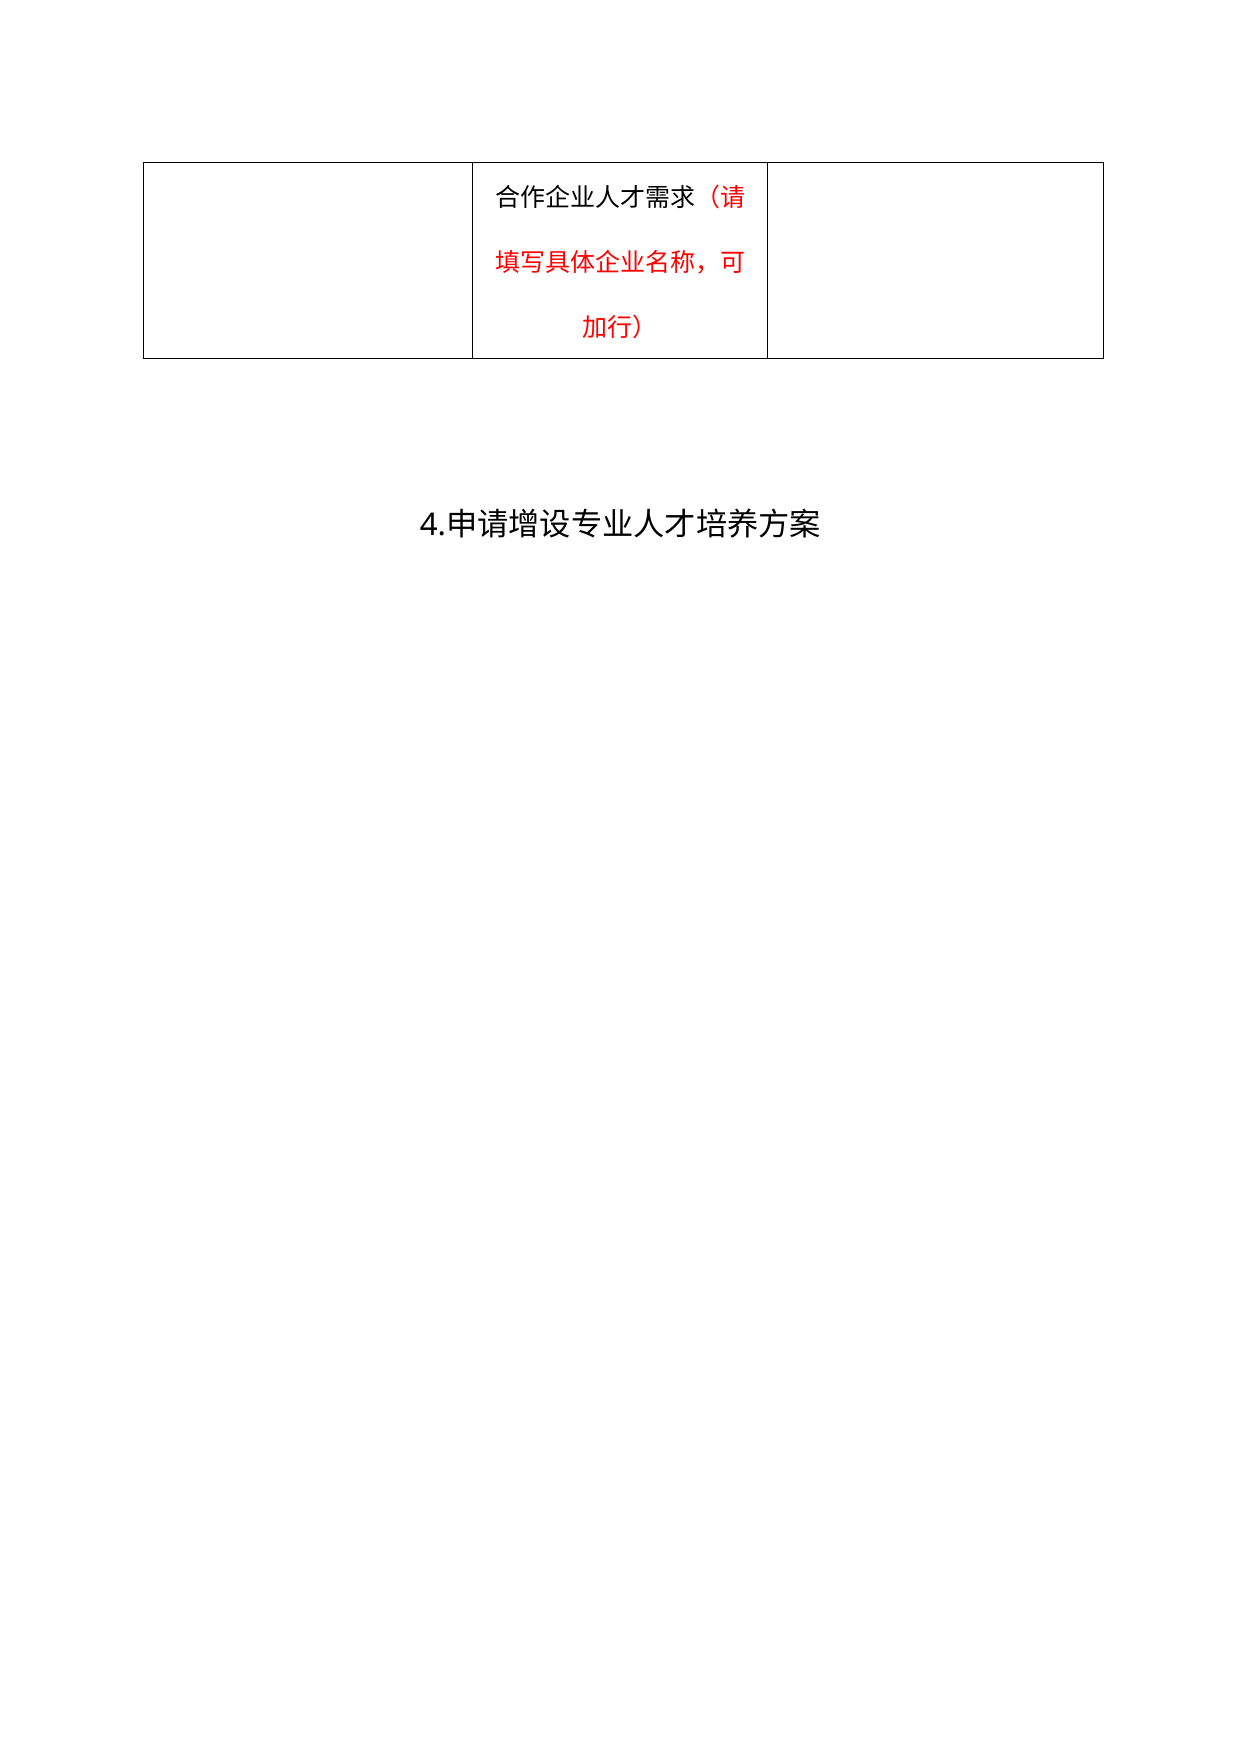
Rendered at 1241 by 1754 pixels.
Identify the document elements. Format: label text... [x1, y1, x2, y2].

text 4.申请增设专业人才培养方案 [187, 489, 1053, 554]
table_cell 合作企业人才需求（请填写具体企业名称，可加行） [473, 163, 767, 358]
table_cell [768, 163, 1103, 358]
